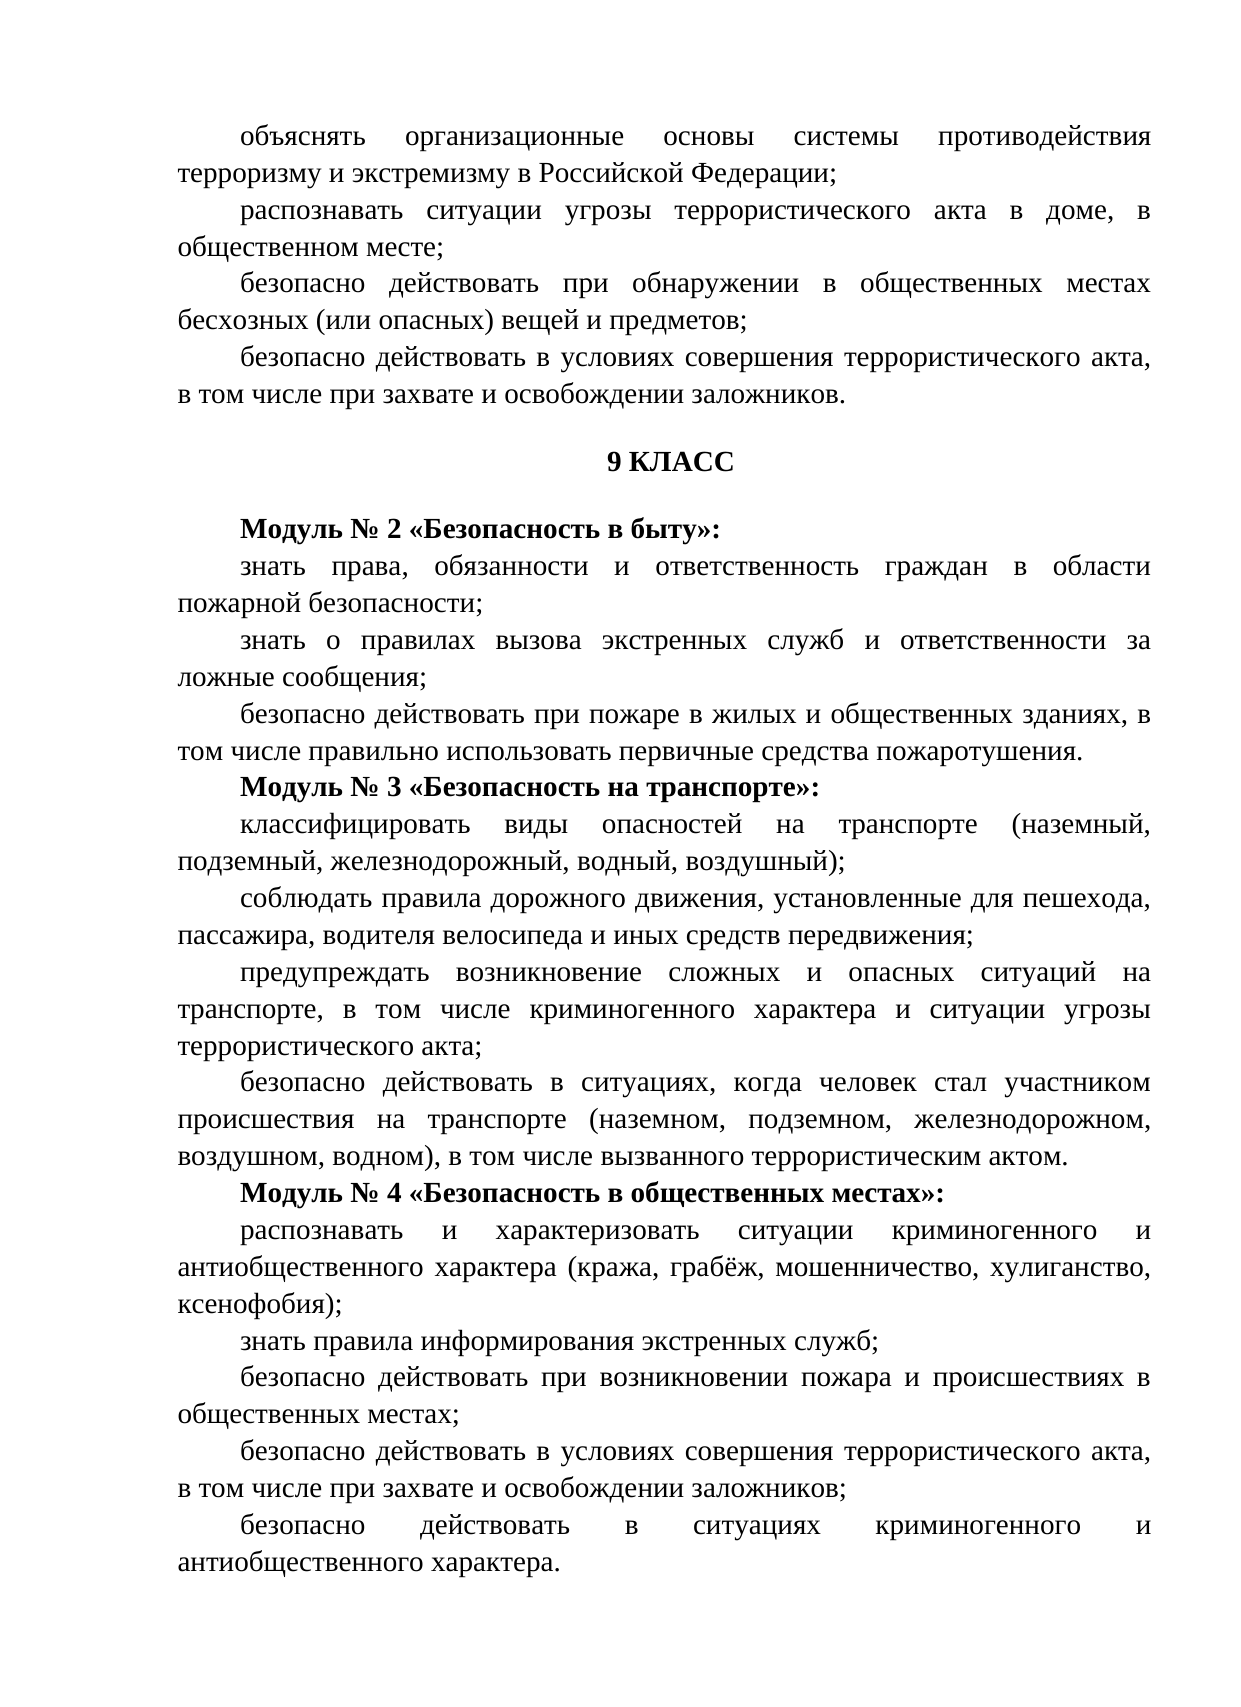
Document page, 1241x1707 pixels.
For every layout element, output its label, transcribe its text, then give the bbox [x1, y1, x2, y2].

text безопасно действовать в условиях совершения террористического акта, в том числе при захвате и освобождении заложников; [177, 1433, 1152, 1504]
text безопасно действовать при обнаружении в общественных местах бесхозных (или опасных) вещей и предметов; [177, 266, 1152, 336]
text 9 КЛАСС [190, 444, 1152, 477]
text безопасно действовать при возникновении пожара и происшествиях в общественных местах; [177, 1359, 1152, 1430]
text знать правила информирования экстренных служб; [177, 1323, 1152, 1356]
text безопасно действовать в ситуациях криминогенного и антиобщественного характера. [177, 1507, 1152, 1577]
text распознавать и характеризовать ситуации криминогенного и антиобщественного характера (кража, грабёж, мошенничество, хулиганство, ксенофобия); [177, 1212, 1152, 1319]
text безопасно действовать в ситуациях, когда человек стал участником происшествия на транспорте (наземном, подземном, железнодорожном, воздушном, водном), в том числе вызванного террористическим актом. [177, 1064, 1152, 1172]
text Модуль № 3 «Безопасность на транспорте»: [177, 769, 1152, 803]
text безопасно действовать при пожаре в жилых и общественных зданиях, в том числе правильно использовать первичные средства пожаротушения. [177, 696, 1152, 766]
text соблюдать правила дорожного движения, установленные для пешехода, пассажира, водителя велосипеда и иных средств передвижения; [177, 880, 1152, 951]
text классифицировать виды опасностей на транспорте (наземный, подземный, железнодорожный, водный, воздушный); [177, 806, 1152, 877]
text предупреждать возникновение сложных и опасных ситуаций на транспорте, в том числе криминогенного характера и ситуации угрозы террористического акта; [177, 954, 1152, 1061]
text объяснять организационные основы системы противодействия терроризму и экстремизму в Российской Федерации; [177, 118, 1152, 188]
text знать права, обязанности и ответственность граждан в области пожарной безопасности; [177, 548, 1152, 619]
text безопасно действовать в условиях совершения террористического акта, в том числе при захвате и освобождении заложников. [177, 339, 1152, 410]
text знать о правилах вызова экстренных служб и ответственности за ложные сообщения; [177, 622, 1152, 692]
text Модуль № 4 «Безопасность в общественных местах»: [177, 1175, 1152, 1209]
text Модуль № 2 «Безопасность в быту»: [177, 511, 1152, 545]
text распознавать ситуации угрозы террористического акта в доме, в общественном месте; [177, 192, 1152, 262]
